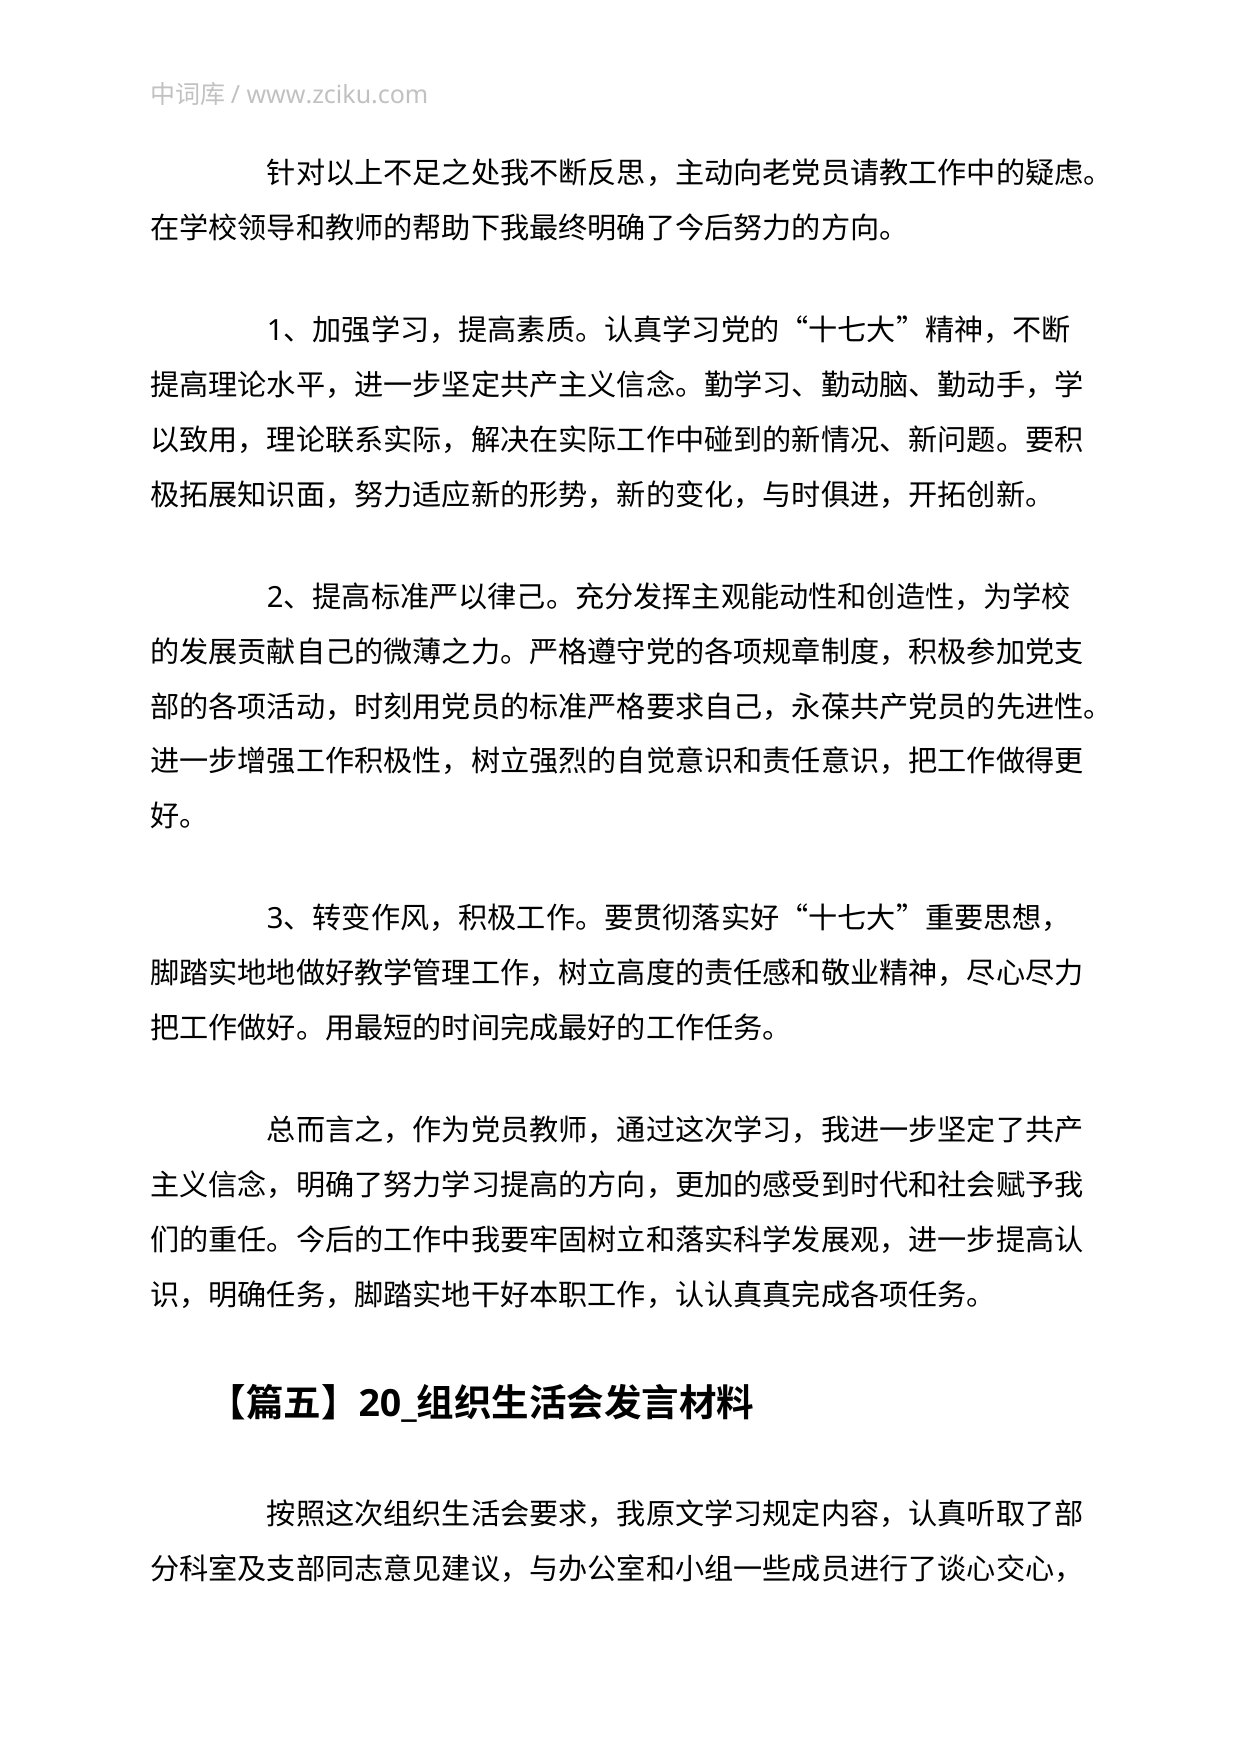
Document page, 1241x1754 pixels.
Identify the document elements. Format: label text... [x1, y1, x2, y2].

text 总而言之，作为党员教师，通过这次学习，我进一步坚定了共产主义信念，明确了努力学习提高的方向，更加的感受到时代和社会赋予我们的重任。今后的工作中我要牢固树立和落实科学发展观，进一步提高认识，明确任务，脚踏实地干好本职工作，认认真真完成各项任务。 [150, 1106, 1090, 1313]
text 2、提高标准严以律己。充分发挥主观能动性和创造性，为学校的发展贡献自己的微薄之力。严格遵守党的各项规章制度，积极参加党支部的各项活动，时刻用党员的标准严格要求自己，永葆共产党员的先进性。进一步增强工作积极性，树立强烈的自觉意识和责任意识，把工作做得更好。 [150, 573, 1090, 835]
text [150, 1490, 1090, 1588]
text 1、加强学习，提高素质。认真学习党的“十七大”精神，不断提高理论水平，进一步坚定共产主义信念。勤学习、勤动脑、勤动手，学以致用，理论联系实际，解决在实际工作中碰到的新情况、新问题。要积极拓展知识面，努力适应新的形势，新的变化，与时俱进，开拓创新。 [150, 307, 1090, 514]
text 【篇五】20_组织生活会发言材料 [150, 1373, 1090, 1427]
text 3、转变作风，积极工作。要贯彻落实好“十七大”重要思想，脚踏实地地做好教学管理工作，树立高度的责任感和敬业精神，尽心尽力把工作做好。用最短的时间完成最好的工作任务。 [150, 895, 1090, 1047]
text 针对以上不足之处我不断反思，主动向老党员请教工作中的疑虑。在学校领导和教师的帮助下我最终明确了今后努力的方向。 [150, 150, 1090, 247]
